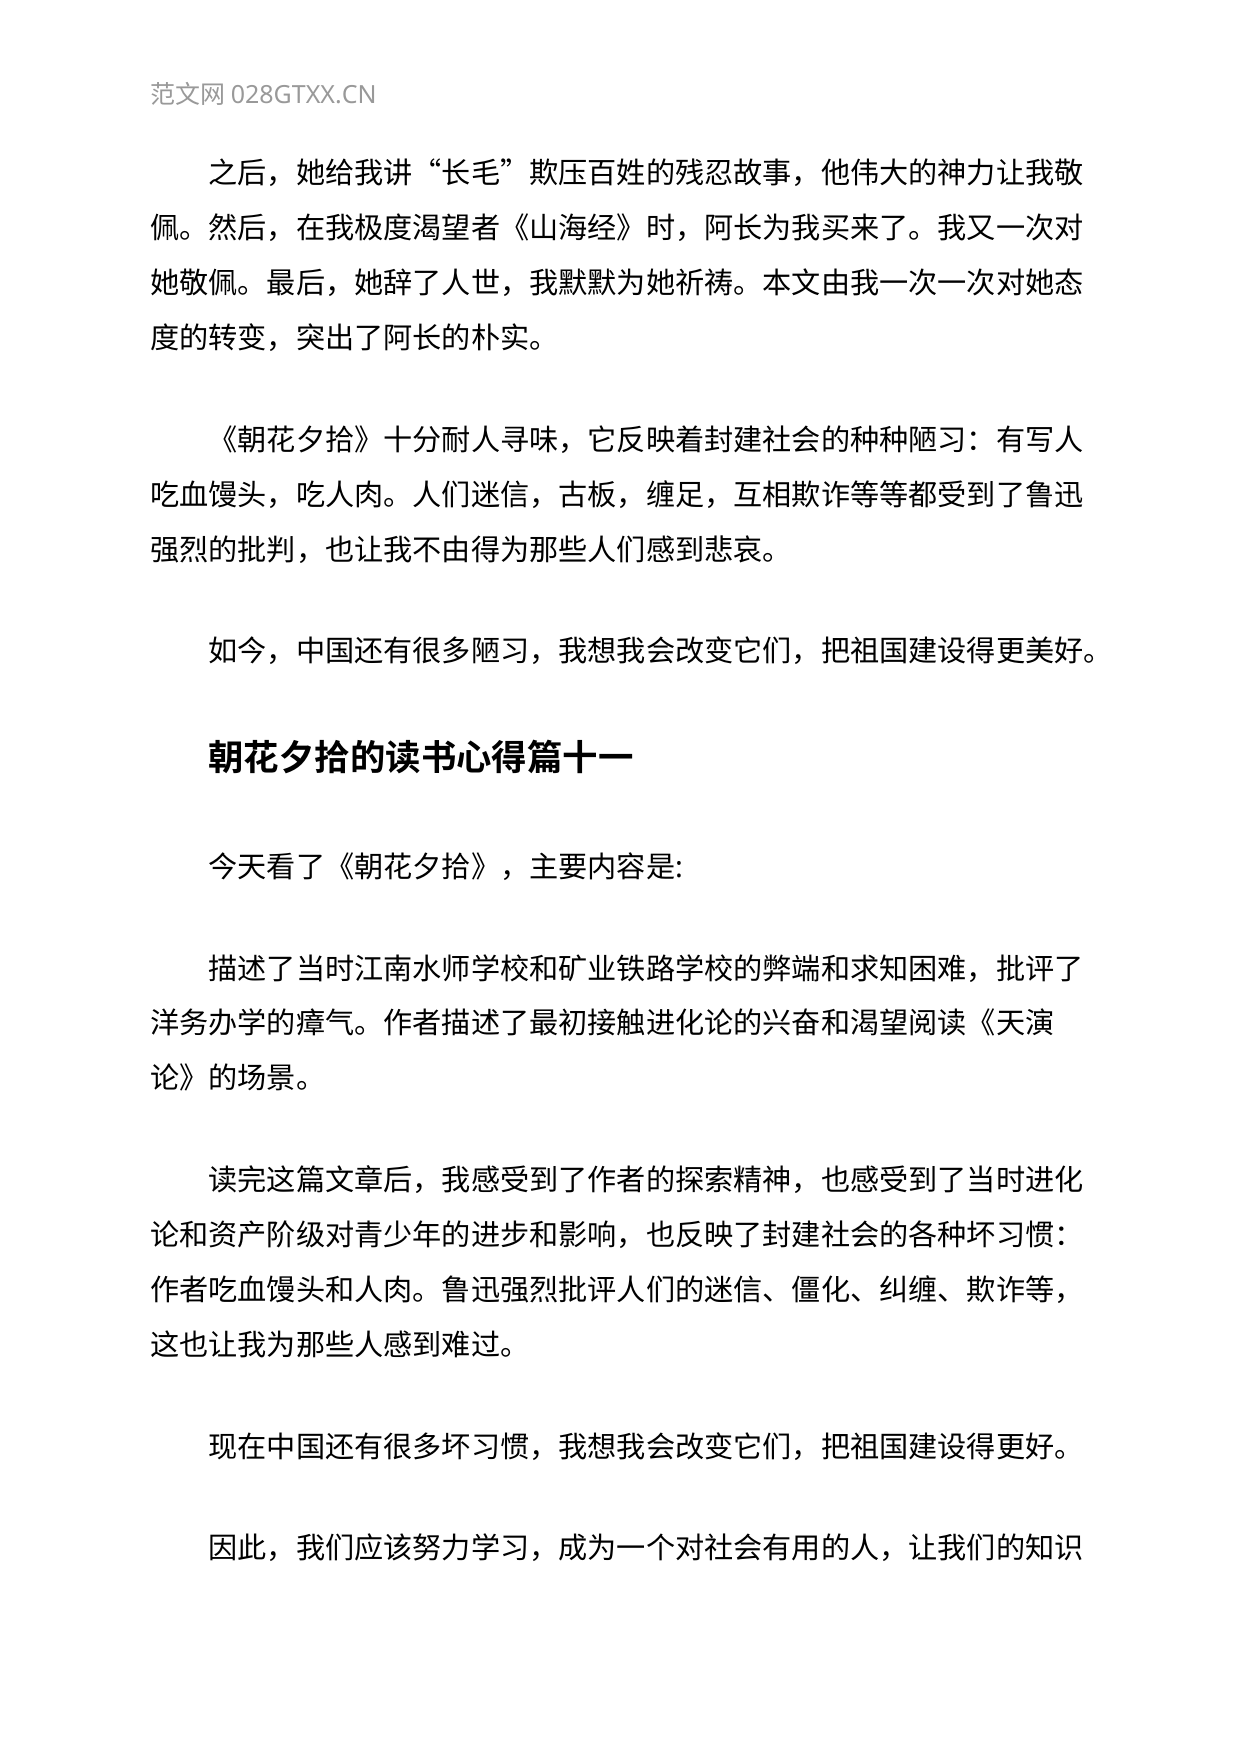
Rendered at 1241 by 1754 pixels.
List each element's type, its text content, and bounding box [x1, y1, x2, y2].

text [150, 1525, 1090, 1567]
text 如今，中国还有很多陋习，我想我会改变它们，把祖国建设得更美好。 [150, 628, 1090, 670]
text 《朝花夕拾》十分耐人寻味，它反映着封建社会的种种陋习：有写人吃血馒头，吃人肉。人们迷信，古板，缠足，互相欺诈等等都受到了鲁迅强烈的批判，也让我不由得为那些人们感到悲哀。 [150, 416, 1090, 568]
text 现在中国还有很多坏习惯，我想我会改变它们，把祖国建设得更好。 [150, 1423, 1090, 1466]
text 今天看了《朝花夕拾》，主要内容是: [150, 843, 1090, 886]
text 之后，她给我讲“长毛”欺压百姓的残忍故事，他伟大的神力让我敬佩。然后，在我极度渴望者《山海经》时，阿长为我买来了。我又一次对她敬佩。最后，她辞了人世，我默默为她祈祷。本文由我一次一次对她态度的转变，突出了阿长的朴实。 [150, 150, 1090, 357]
text 描述了当时江南水师学校和矿业铁路学校的弊端和求知困难，批评了洋务办学的瘴气。作者描述了最初接触进化论的兴奋和渴望阅读《天演论》的场景。 [150, 945, 1090, 1097]
text 朝花夕拾的读书心得篇十一 [150, 730, 1090, 781]
text 读完这篇文章后，我感受到了作者的探索精神，也感受到了当时进化论和资产阶级对青少年的进步和影响，也反映了封建社会的各种坏习惯：作者吃血馒头和人肉。鲁迅强烈批评人们的迷信、僵化、纠缠、欺诈等，这也让我为那些人感到难过。 [150, 1157, 1090, 1364]
